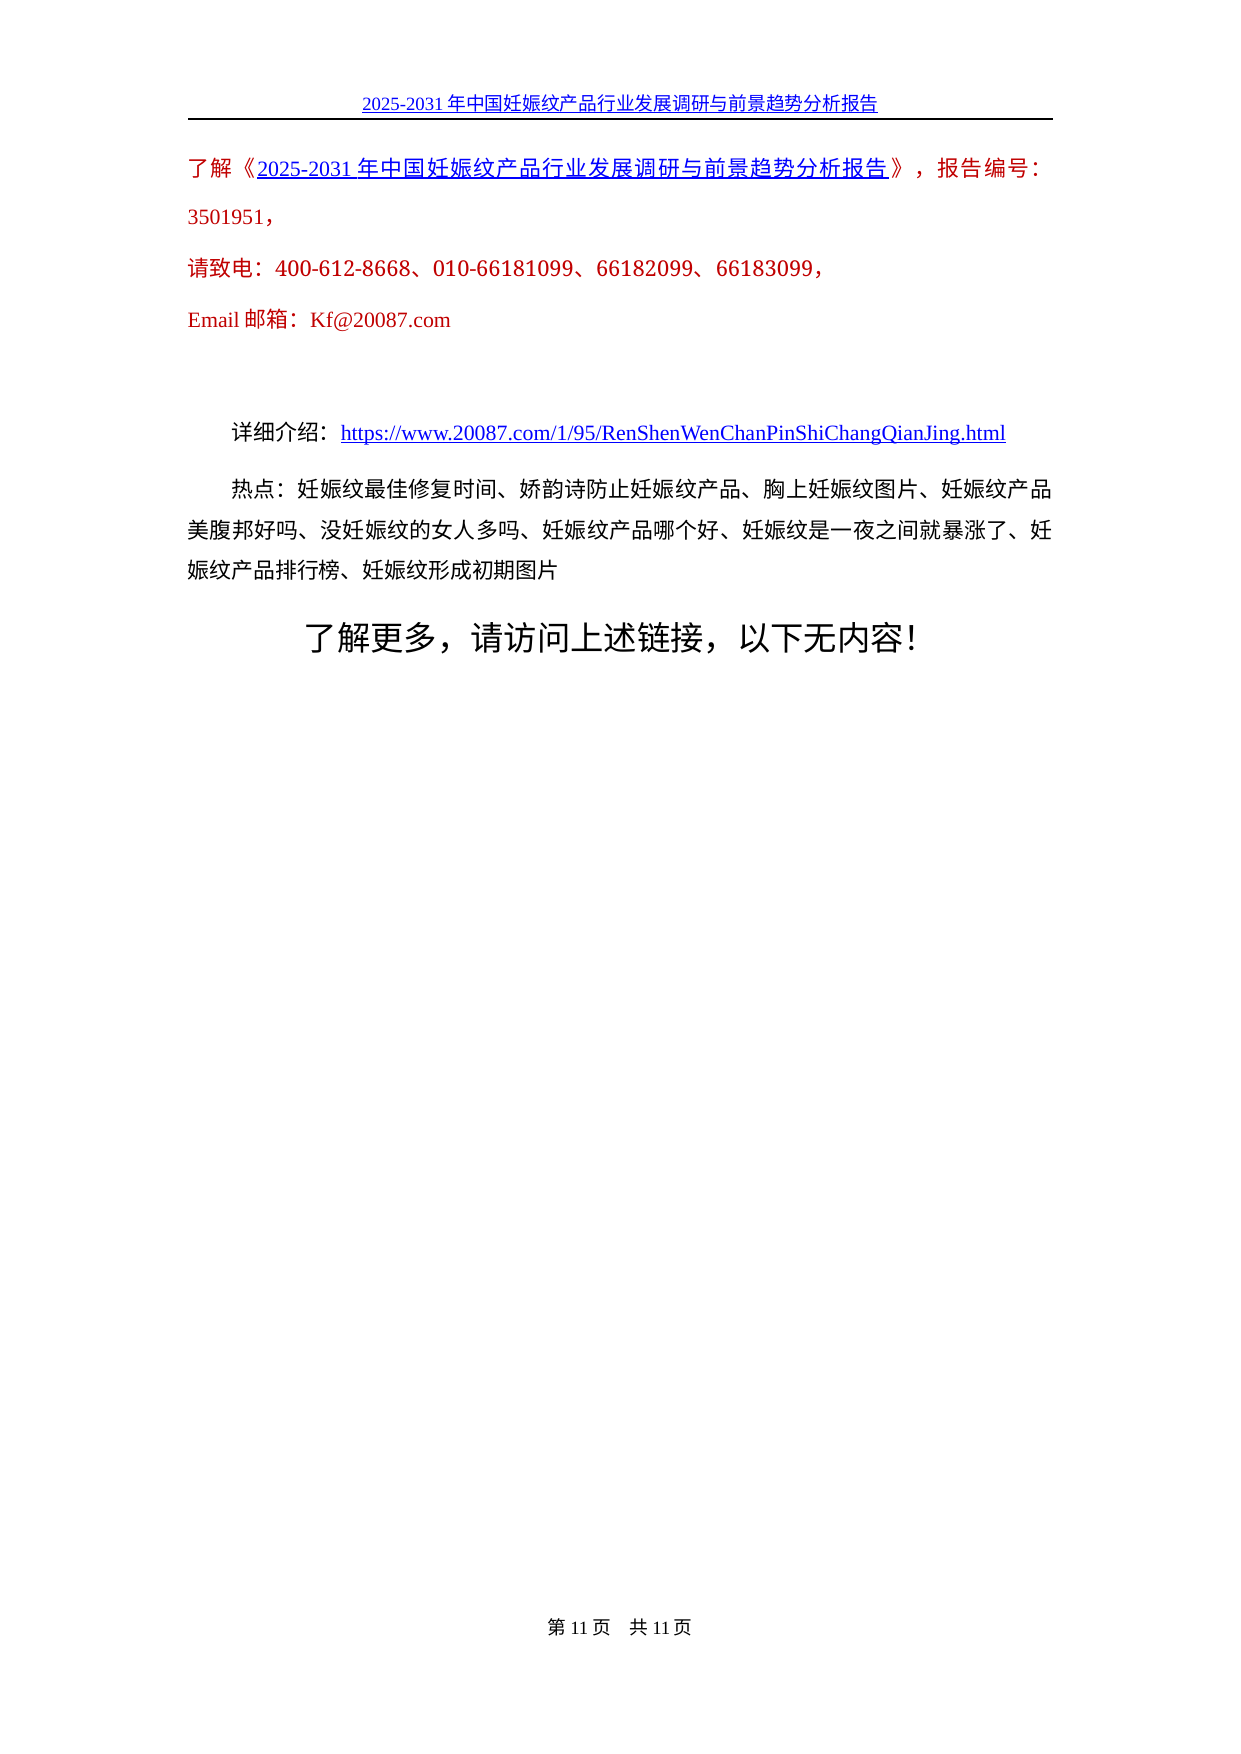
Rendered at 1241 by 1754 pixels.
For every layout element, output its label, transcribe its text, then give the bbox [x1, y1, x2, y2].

text 了解《2025-2031年中国妊娠纹产品行业发展调研与前景趋势分析报告》，报告编号：3501951， [187, 150, 1053, 231]
title 了解更多，请访问上述链接，以下无内容！ [187, 603, 1053, 668]
text 详细介绍：https://www.20087.com/1/95/RenShenWenChanPinShiChangQianJing.html [187, 415, 1053, 447]
text 热点：妊娠纹最佳修复时间、娇韵诗防止妊娠纹产品、胸上妊娠纹图片、妊娠纹产品美腹邦好吗、没妊娠纹的女人多吗、妊娠纹产品哪个好、妊娠纹是一夜之间就暴涨了、妊娠纹产品排行榜、妊娠纹形成初期图片 [187, 472, 1053, 585]
text 请致电：400-612-8668、010-66181099、66182099、66183099， [187, 251, 1053, 283]
text Email邮箱：Kf@20087.com [187, 302, 1053, 334]
